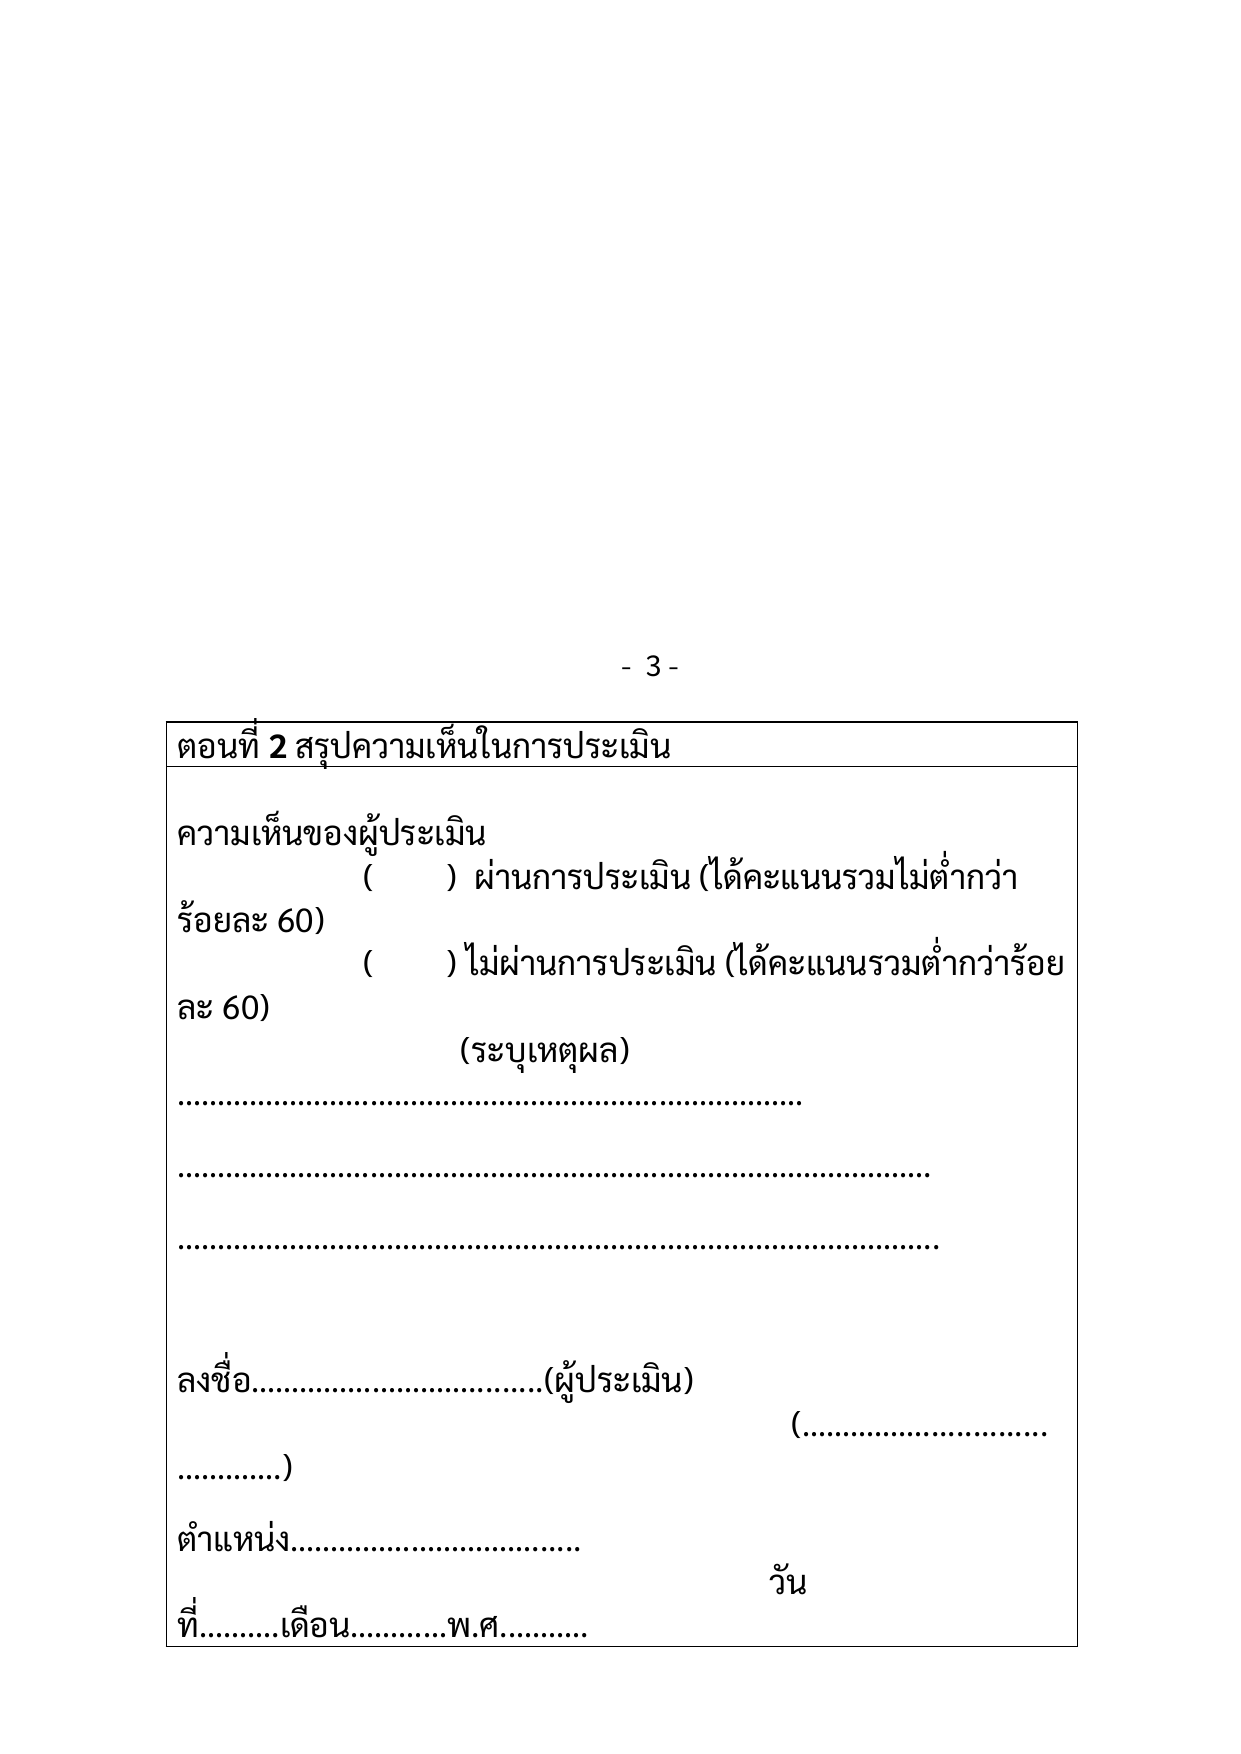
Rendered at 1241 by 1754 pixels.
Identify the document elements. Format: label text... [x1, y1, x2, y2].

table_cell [167, 767, 1077, 1646]
text - 3 - [177, 646, 1122, 683]
table_header ตอนที่ 2 สรุปความเห็นในการประเมิน [167, 723, 1077, 766]
